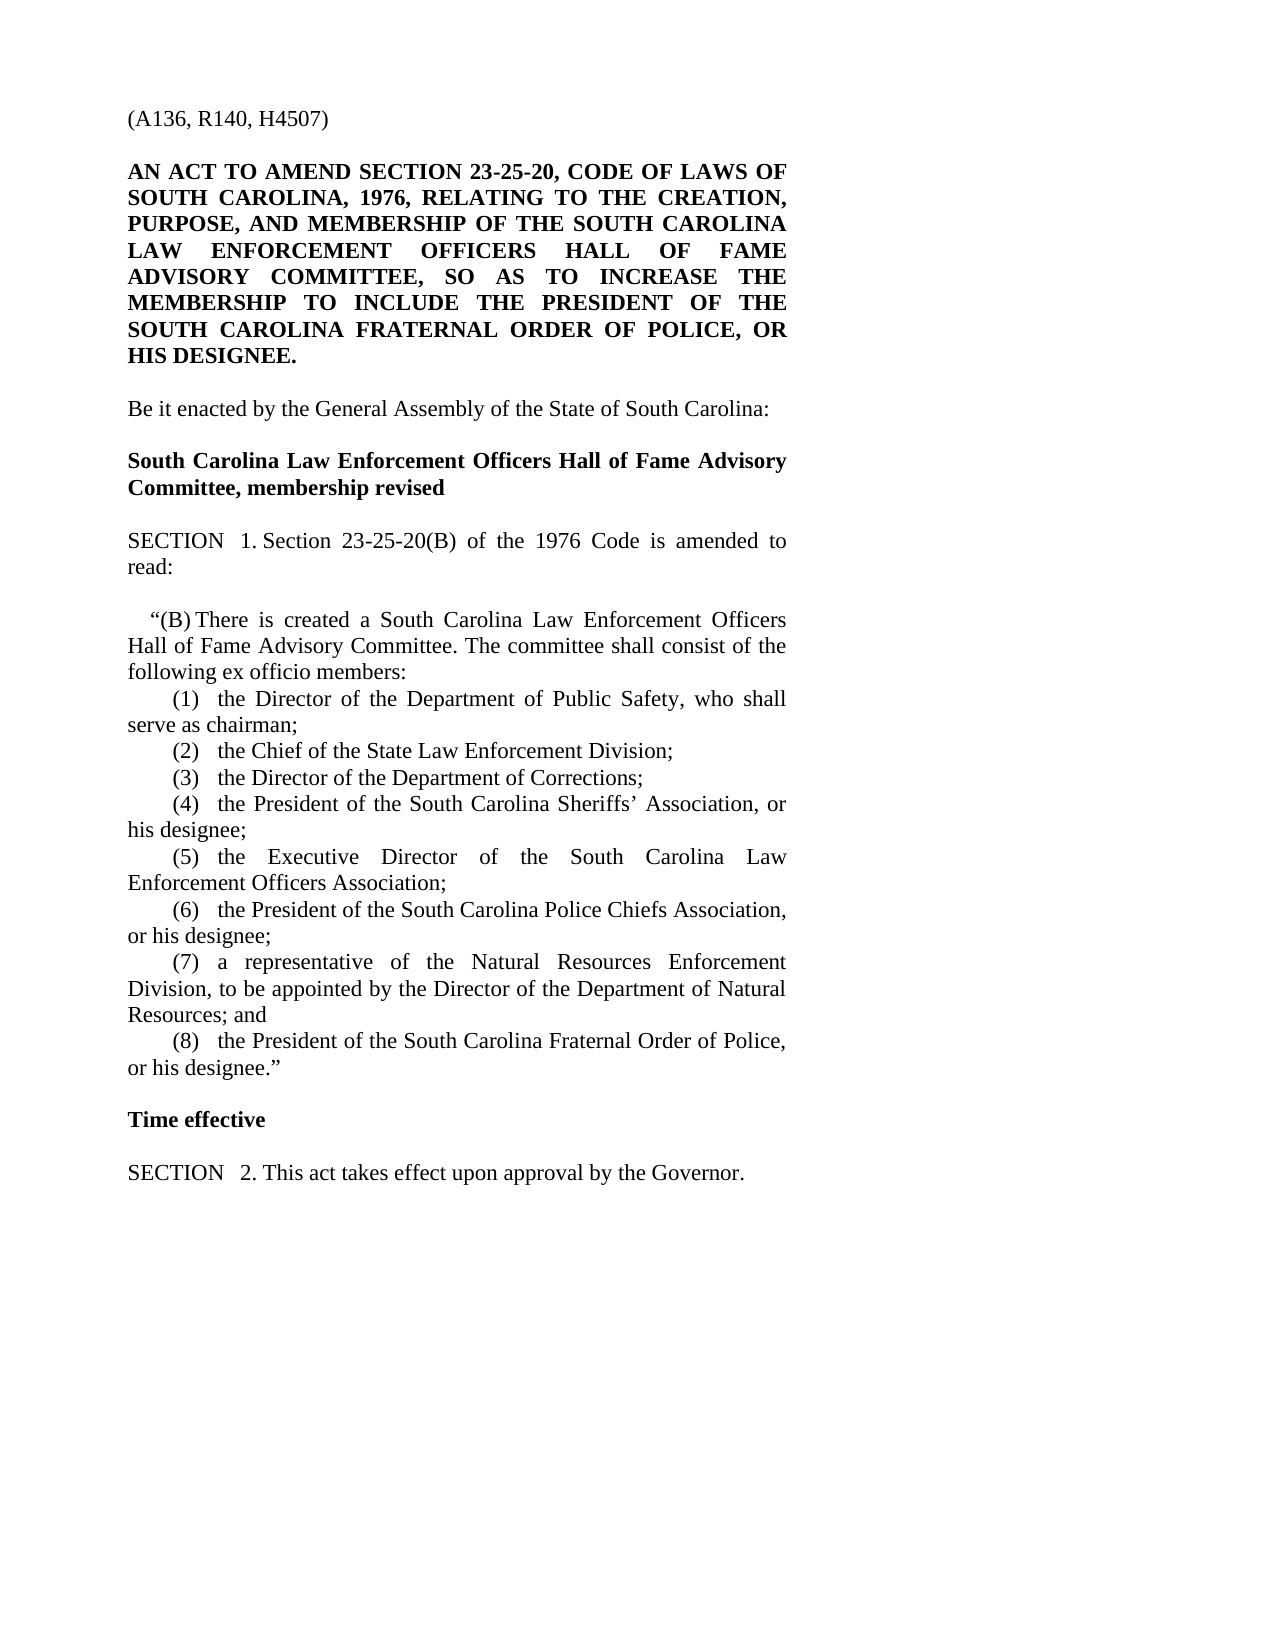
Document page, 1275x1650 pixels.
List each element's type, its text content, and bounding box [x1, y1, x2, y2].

text AN ACT TO AMEND SECTION 23-25-20, CODE OF LAWS OF SOUTH CAROLINA, 1976, RELATING TO THE CREATION, PURPOSE, AND MEMBERSHIP OF THE SOUTH CAROLINA LAW ENFORCEMENT OFFICERS HALL OF FAME ADVISORY COMMITTEE, SO AS TO INCREASE THE MEMBERSHIP TO INCLUDE THE PRESIDENT OF THE SOUTH CAROLINA FRATERNAL ORDER OF POLICE, OR HIS DESIGNEE. [127, 158, 787, 368]
text (4) the President of the South Carolina Sheriffs’ Association, or his designee; [127, 790, 787, 843]
text “(B) There is created a South Carolina Law Enforcement Officers Hall of Fame Advisory Committee. The committee shall consist of the following ex officio members: [127, 606, 787, 685]
text (5) the Executive Director of the South Carolina Law Enforcement Officers Association; [127, 843, 787, 896]
text (7) a representative of the Natural Resources Enforcement Division, to be appointed by the Director of the Department of Natural Resources; and [127, 948, 787, 1027]
text SECTION 2. This act takes effect upon approval by the Governor. [127, 1159, 787, 1186]
text (8) the President of the South Carolina Fraternal Order of Police, or his designee.” [127, 1027, 787, 1080]
text SECTION 1. Section 23-25-20(B) of the 1976 Code is amended to read: [127, 527, 787, 579]
text South Carolina Law Enforcement Officers Hall of Fame Advisory Committee, membership revised [127, 448, 787, 500]
text (6) the President of the South Carolina Police Chiefs Association, or his designee; [127, 896, 787, 948]
text (A136, R140, H4507) [127, 105, 787, 131]
text Time effective [127, 1106, 787, 1133]
text (2) the Chief of the State Law Enforcement Division; [127, 737, 787, 764]
text (3) the Director of the Department of Corrections; [127, 764, 787, 790]
text Be it enacted by the General Assembly of the State of South Carolina: [127, 395, 787, 421]
text (1) the Director of the Department of Public Safety, who shall serve as chairman; [127, 685, 787, 737]
